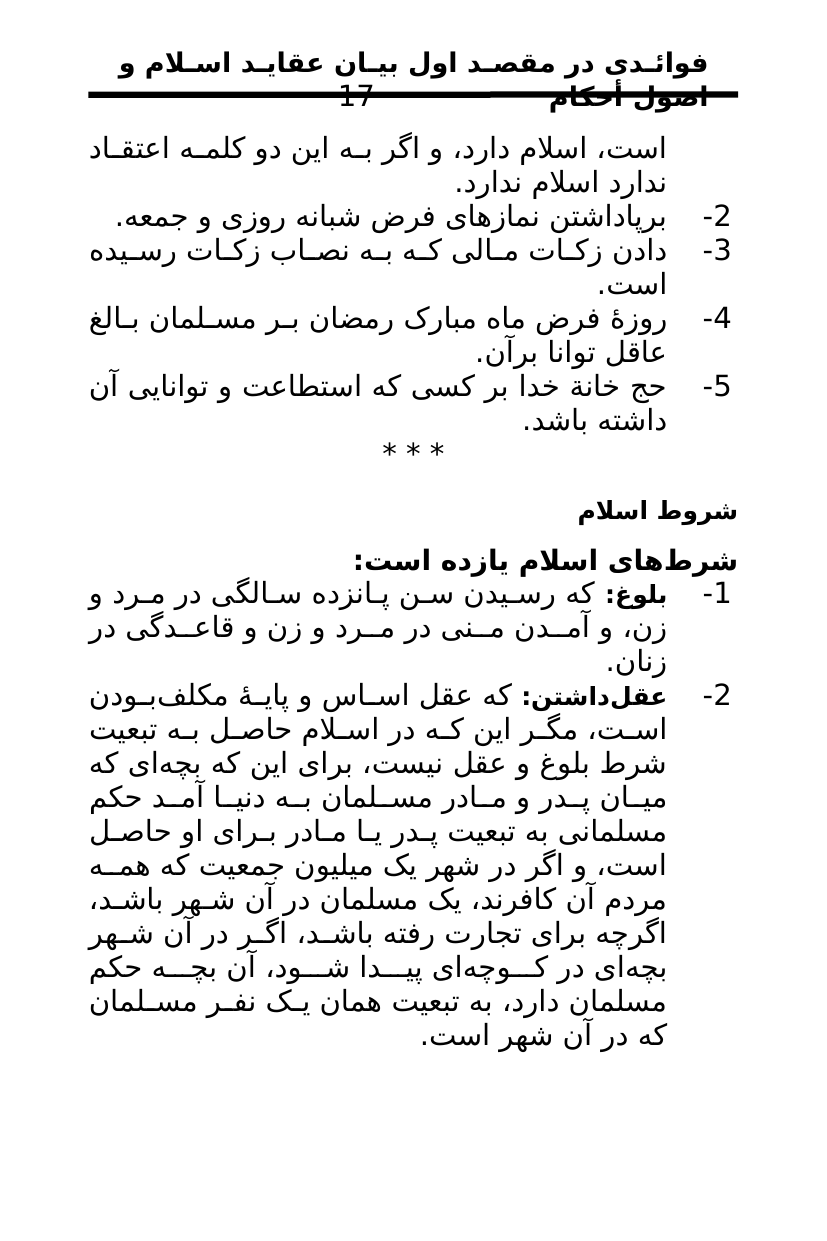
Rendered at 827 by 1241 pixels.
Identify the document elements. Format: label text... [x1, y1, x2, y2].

list بلوغ: که رسیدن سن پانزده سالگی در مرد و زن، و آمدن منی در مرد و زن و قاعدگی در زنان. [89, 577, 703, 679]
text شرط‌های اسلام یازده است: [89, 544, 738, 577]
text شروط اسلام [89, 496, 738, 525]
list دادن زکات مالی که به نصاب زکات رسیده است. [89, 233, 703, 301]
list عقل‌داشتن: که عقل اساس و پایۀ مکلف‌بودن است، مگر این که در اسلام حاصل به تبعیت شرط بلوغ و عقل نیست، برای این که بچه‌ای که میان پدر و مادر مسلمان به دنیا آمد حکم مسلمانی به تبعیت پدر یا مادر برای او حاصل است، و اگر در شهر یک میلیون جمعیت که همه مردم آن کافرند، یک مسلمان در آن شهر باشد، اگرچه برای تجارت رفته باشد، اگر در آن شهر بچه‌ای در کوچه‌ای پیدا شود، آن بچه حکم مسلمان دارد، به تبعیت همان یک نفر مسلمان که در آن شهر است. [89, 679, 703, 1052]
list حج خانة خدا بر کسی که استطاعت و توانایی آن داشته باشد. [89, 369, 703, 437]
text * * * [89, 437, 738, 471]
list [89, 132, 703, 199]
list روزۀ فرض ماه مبارک رمضان بر مسلمان بالغ عاقل توانا برآن. [89, 301, 703, 369]
list برپاداشتن نمازهای فرض شبانه روزی و جمعه. [89, 199, 703, 233]
